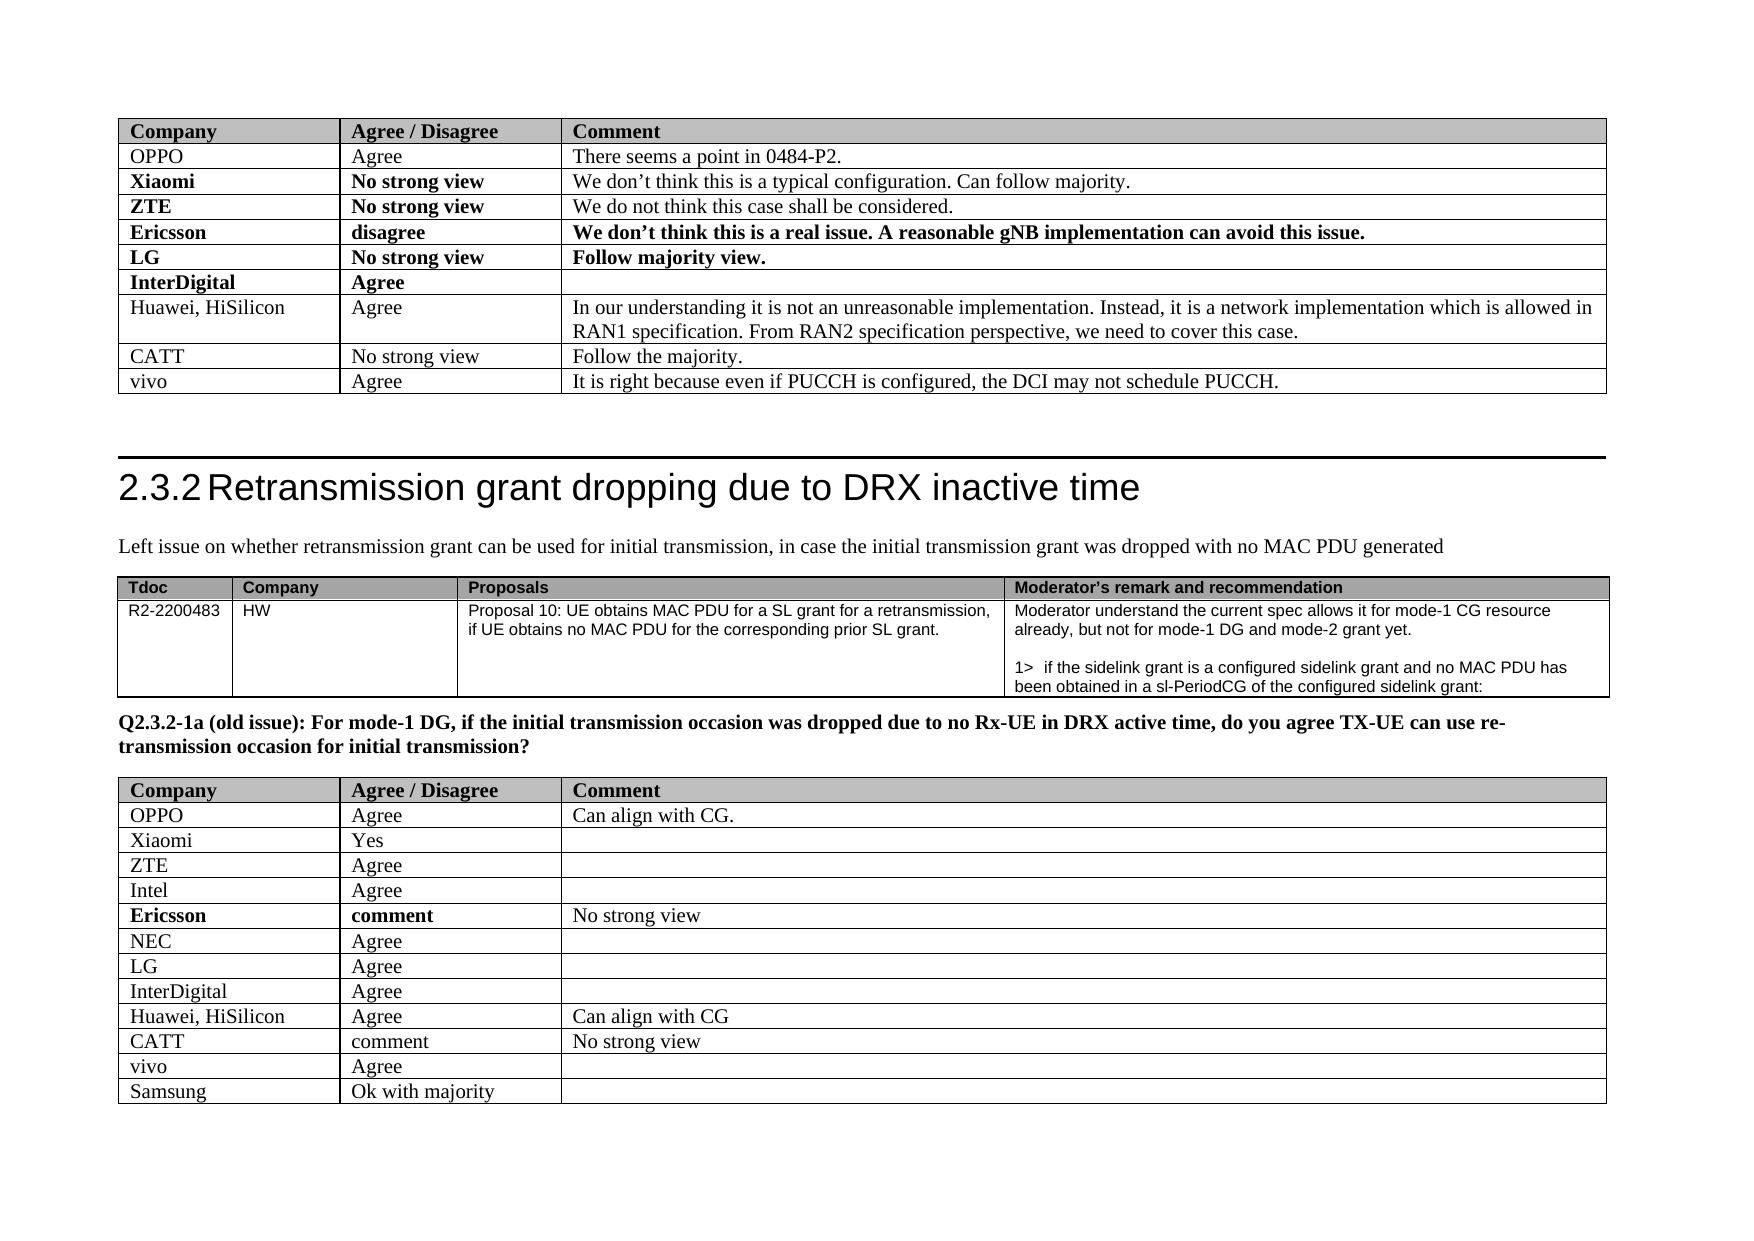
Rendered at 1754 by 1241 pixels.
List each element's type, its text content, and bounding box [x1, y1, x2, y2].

table_cell [562, 1029, 1606, 1053]
subtitle Retransmission grant dropping due to DRX inactive time [118, 459, 1606, 508]
table_header Company [119, 119, 339, 143]
table_cell [341, 295, 561, 343]
table_cell [341, 1054, 561, 1078]
text Left issue on whether retransmission grant can be used for initial transmission, in case the initial transmission grant was dropped with no MAC PDU generated [118, 533, 1606, 558]
table_cell [341, 904, 561, 927]
table_cell [119, 1054, 339, 1078]
text Q2.3.2-1a (old issue): For mode-1 DG, if the initial transmission occasion was dropped due to no Rx-UE in DRX active time, do you agree TX-UE can use re-transmission occasion for initial transmission? [118, 710, 1606, 758]
table_cell Agree [341, 144, 561, 168]
table_cell There seems a point in 0484-P2. [562, 144, 1606, 168]
table_cell Intel [119, 878, 339, 902]
table_cell [119, 904, 339, 927]
table_cell [341, 954, 561, 978]
table_cell [119, 344, 339, 368]
table_cell [562, 853, 1606, 877]
table_header Comment [562, 778, 1606, 802]
table_cell [119, 979, 339, 1003]
table_cell OPPO [119, 803, 339, 827]
table_header Company [233, 578, 457, 599]
table_cell [341, 929, 561, 953]
table_cell [562, 979, 1606, 1003]
table_cell [341, 369, 561, 393]
table_cell [119, 270, 339, 294]
table_cell [341, 1004, 561, 1028]
table_cell [562, 878, 1606, 902]
table_cell [341, 245, 561, 269]
table_header Company [119, 778, 339, 802]
table_cell [119, 1004, 339, 1028]
table_cell [119, 245, 339, 269]
table_cell [562, 369, 1606, 393]
table_header Tdoc [118, 578, 232, 599]
table_cell [562, 220, 1606, 244]
table_cell [562, 929, 1606, 953]
table_cell [562, 270, 1606, 294]
table_cell ZTE [119, 195, 339, 218]
table_cell No strong view [341, 195, 561, 218]
table_cell Proposal 10: UE obtains MAC PDU for a SL grant for a retransmission, if UE obtains no MAC PDU for the corresponding prior SL grant. [458, 601, 1004, 696]
table_header Proposals [458, 578, 1004, 599]
table_cell Agree [341, 853, 561, 877]
table_header Agree / Disagree [341, 119, 561, 143]
table_cell [341, 344, 561, 368]
table_cell [562, 954, 1606, 978]
table_cell [562, 295, 1606, 343]
table_cell Moderator understand the current spec allows it for mode-1 CG resource already, but not for mode-1 DG and mode-2 grant yet. 1> if the sidelink grant is a configured sidelink grant and no MAC PDU has been obtained in a sl-PeriodCG of the configured sidelink grant: [1005, 601, 1609, 696]
table_cell [341, 270, 561, 294]
table_header Comment [562, 119, 1606, 143]
table_cell [562, 344, 1606, 368]
table_cell Xiaomi [119, 828, 339, 852]
table_cell No strong view [341, 169, 561, 193]
table_cell Yes [341, 828, 561, 852]
table_header Agree / Disagree [341, 778, 561, 802]
table_cell [562, 1079, 1606, 1103]
table_cell [341, 220, 561, 244]
table_cell We do not think this case shall be considered. [562, 195, 1606, 218]
table_cell [341, 1079, 561, 1103]
table_cell Agree [341, 803, 561, 827]
table_cell Can align with CG. [562, 803, 1606, 827]
table_cell [562, 1004, 1606, 1028]
table_cell [119, 369, 339, 393]
table_cell HW [233, 601, 457, 696]
table_cell [119, 954, 339, 978]
table_cell [562, 1054, 1606, 1078]
table_cell [119, 220, 339, 244]
table_cell [562, 828, 1606, 852]
table_cell [562, 245, 1606, 269]
table_cell Agree [341, 878, 561, 902]
table_cell ZTE [119, 853, 339, 877]
table_cell [119, 1079, 339, 1103]
table_cell We don’t think this is a typical configuration. Can follow majority. [562, 169, 1606, 193]
table_cell [119, 1029, 339, 1053]
table_cell R2-2200483 [118, 601, 232, 696]
table_cell OPPO [119, 144, 339, 168]
table_cell [341, 1029, 561, 1053]
table_cell [341, 979, 561, 1003]
table_header Moderator’s remark and recommendation [1005, 578, 1609, 599]
table_cell [562, 904, 1606, 927]
table_cell Xiaomi [119, 169, 339, 193]
table_cell [119, 929, 339, 953]
table_cell [119, 295, 339, 343]
